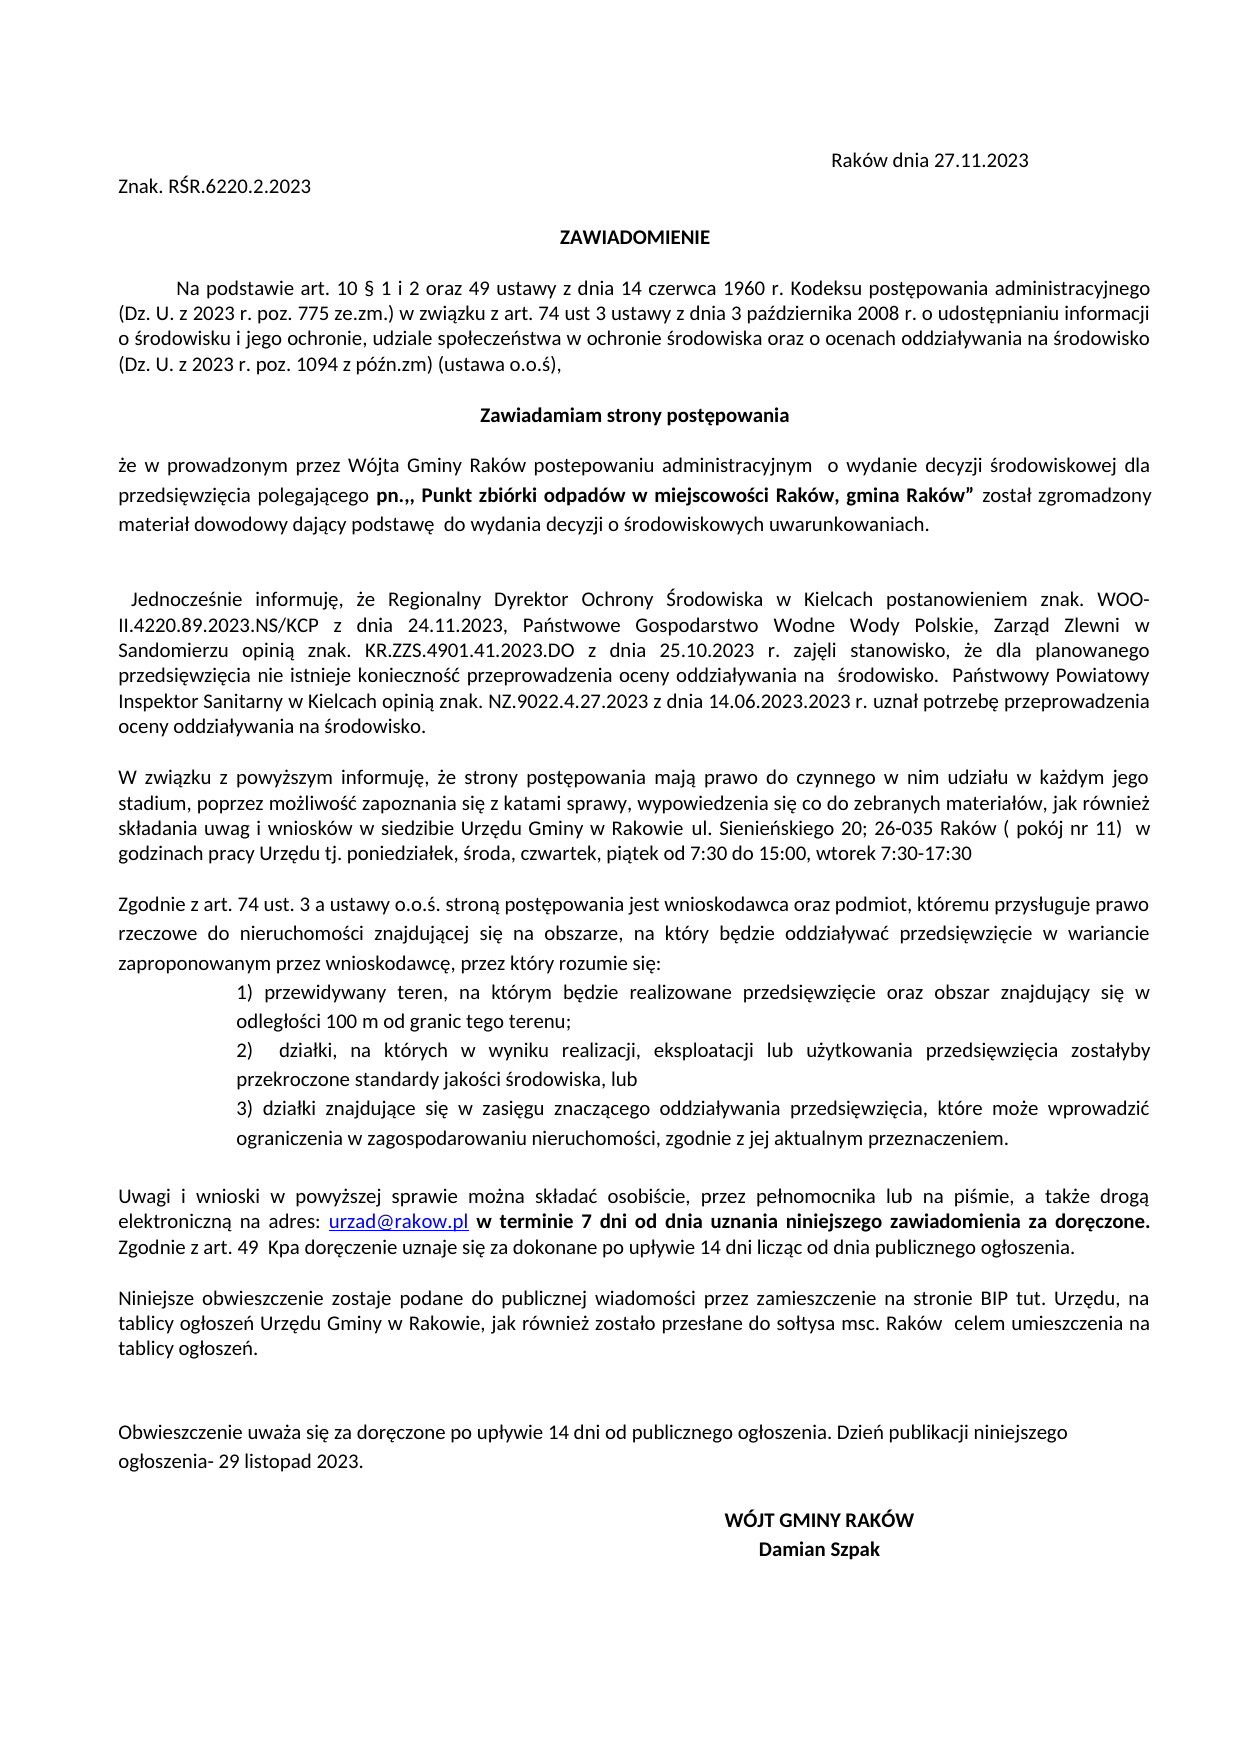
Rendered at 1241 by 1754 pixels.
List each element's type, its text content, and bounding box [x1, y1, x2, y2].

text Niniejsze obwieszczenie zostaje podane do publicznej wiadomości przez zamieszczenie na stronie BIP tut. Urzędu, na tablicy ogłoszeń Urzędu Gminy w Rakowie, jak również zostało przesłane do sołtysa msc. Raków celem umieszczenia na tablicy ogłoszeń. [118, 1285, 1152, 1361]
text Na podstawie art. 10 § 1 i 2 oraz 49 ustawy z dnia 14 czerwca 1960 r. Kodeksu postępowania administracyjnego (Dz. U. z 2023 r. poz. 775 ze.zm.) w związku z art. 74 ust 3 ustawy z dnia 3 października 2008 r. o udostępnianiu informacji o środowisku i jego ochronie, udziale społeczeństwa w ochronie środowiska oraz o ocenach oddziaływania na środowisko (Dz. U. z 2023 r. poz. 1094 z późn.zm) (ustawa o.o.ś), [118, 275, 1152, 376]
text Zgodnie z art. 74 ust. 3 a ustawy o.o.ś. stroną postępowania jest wnioskodawca oraz podmiot, któremu przysługuje prawo rzeczowe do nieruchomości znajdującej się na obszarze, na który będzie oddziaływać przedsięwzięcie w wariancie zaproponowanym przez wnioskodawcę, przez który rozumie się: [118, 891, 1152, 975]
text Obwieszczenie uważa się za doręczone po upływie 14 dni od publicznego ogłoszenia. Dzień publikacji niniejszego ogłoszenia- 29 listopad 2023. [118, 1419, 1152, 1474]
text ZAWIADOMIENIE [118, 224, 1152, 249]
text Zawiadamiam strony postępowania [118, 402, 1152, 427]
text 3) działki znajdujące się w zasięgu znaczącego oddziaływania przedsięwzięcia, które może wprowadzić ograniczenia w zagospodarowaniu nieruchomości, zgodnie z jej aktualnym przeznaczeniem. [236, 1096, 1152, 1150]
text Jednocześnie informuję, że Regionalny Dyrektor Ochrony Środowiska w Kielcach postanowieniem znak. WOO-II.4220.89.2023.NS/KCP z dnia 24.11.2023, Państwowe Gospodarstwo Wodne Wody Polskie, Zarząd Zlewni w Sandomierzu opinią znak. KR.ZZS.4901.41.2023.DO z dnia 25.10.2023 r. zajęli stanowisko, że dla planowanego przedsięwzięcia nie istnieje konieczność przeprowadzenia oceny oddziaływania na środowisko. Państwowy Powiatowy Inspektor Sanitarny w Kielcach opinią znak. NZ.9022.4.27.2023 z dnia 14.06.2023.2023 r. uznał potrzebę przeprowadzenia oceny oddziaływania na środowisko. [118, 586, 1152, 739]
text że w prowadzonym przez Wójta Gminy Raków postepowaniu administracyjnym o wydanie decyzji środowiskowej dla przedsięwzięcia polegającego pn.,, Punkt zbiórki odpadów w miejscowości Raków, gmina Raków” został zgromadzony materiał dowodowy dający podstawę do wydania decyzji o środowiskowych uwarunkowaniach. [118, 453, 1152, 536]
text Uwagi i wnioski w powyższej sprawie można składać osobiście, przez pełnomocnika lub na piśmie, a także drogą elektroniczną na adres: urzad@rakow.pl w terminie 7 dni od dnia uznania niniejszego zawiadomienia za doręczone. Zgodnie z art. 49 Kpa doręczenie uznaje się za dokonane po upływie 14 dni licząc od dnia publicznego ogłoszenia. [118, 1183, 1152, 1259]
text Znak. RŚR.6220.2.2023 [118, 173, 1152, 198]
text Damian Szpak [487, 1536, 1152, 1561]
text WÓJT GMINY RAKÓW [487, 1507, 1152, 1532]
text Raków dnia 27.11.2023 [634, 148, 1152, 173]
text W związku z powyższym informuję, że strony postępowania mają prawo do czynnego w nim udziału w każdym jego stadium, poprzez możliwość zapoznania się z katami sprawy, wypowiedzenia się co do zebranych materiałów, jak również składania uwag i wniosków w siedzibie Urzędu Gminy w Rakowie ul. Sienieńskiego 20; 26-035 Raków ( pokój nr 11) w godzinach pracy Urzędu tj. poniedziałek, środa, czwartek, piątek od 7:30 do 15:00, wtorek 7:30-17:30 [118, 764, 1152, 866]
text 1) przewidywany teren, na którym będzie realizowane przedsięwzięcie oraz obszar znajdujący się w odległości 100 m od granic tego terenu; [236, 979, 1152, 1033]
text 2) działki, na których w wyniku realizacji, eksploatacji lub użytkowania przedsięwzięcia zostałyby przekroczone standardy jakości środowiska, lub [236, 1037, 1152, 1092]
